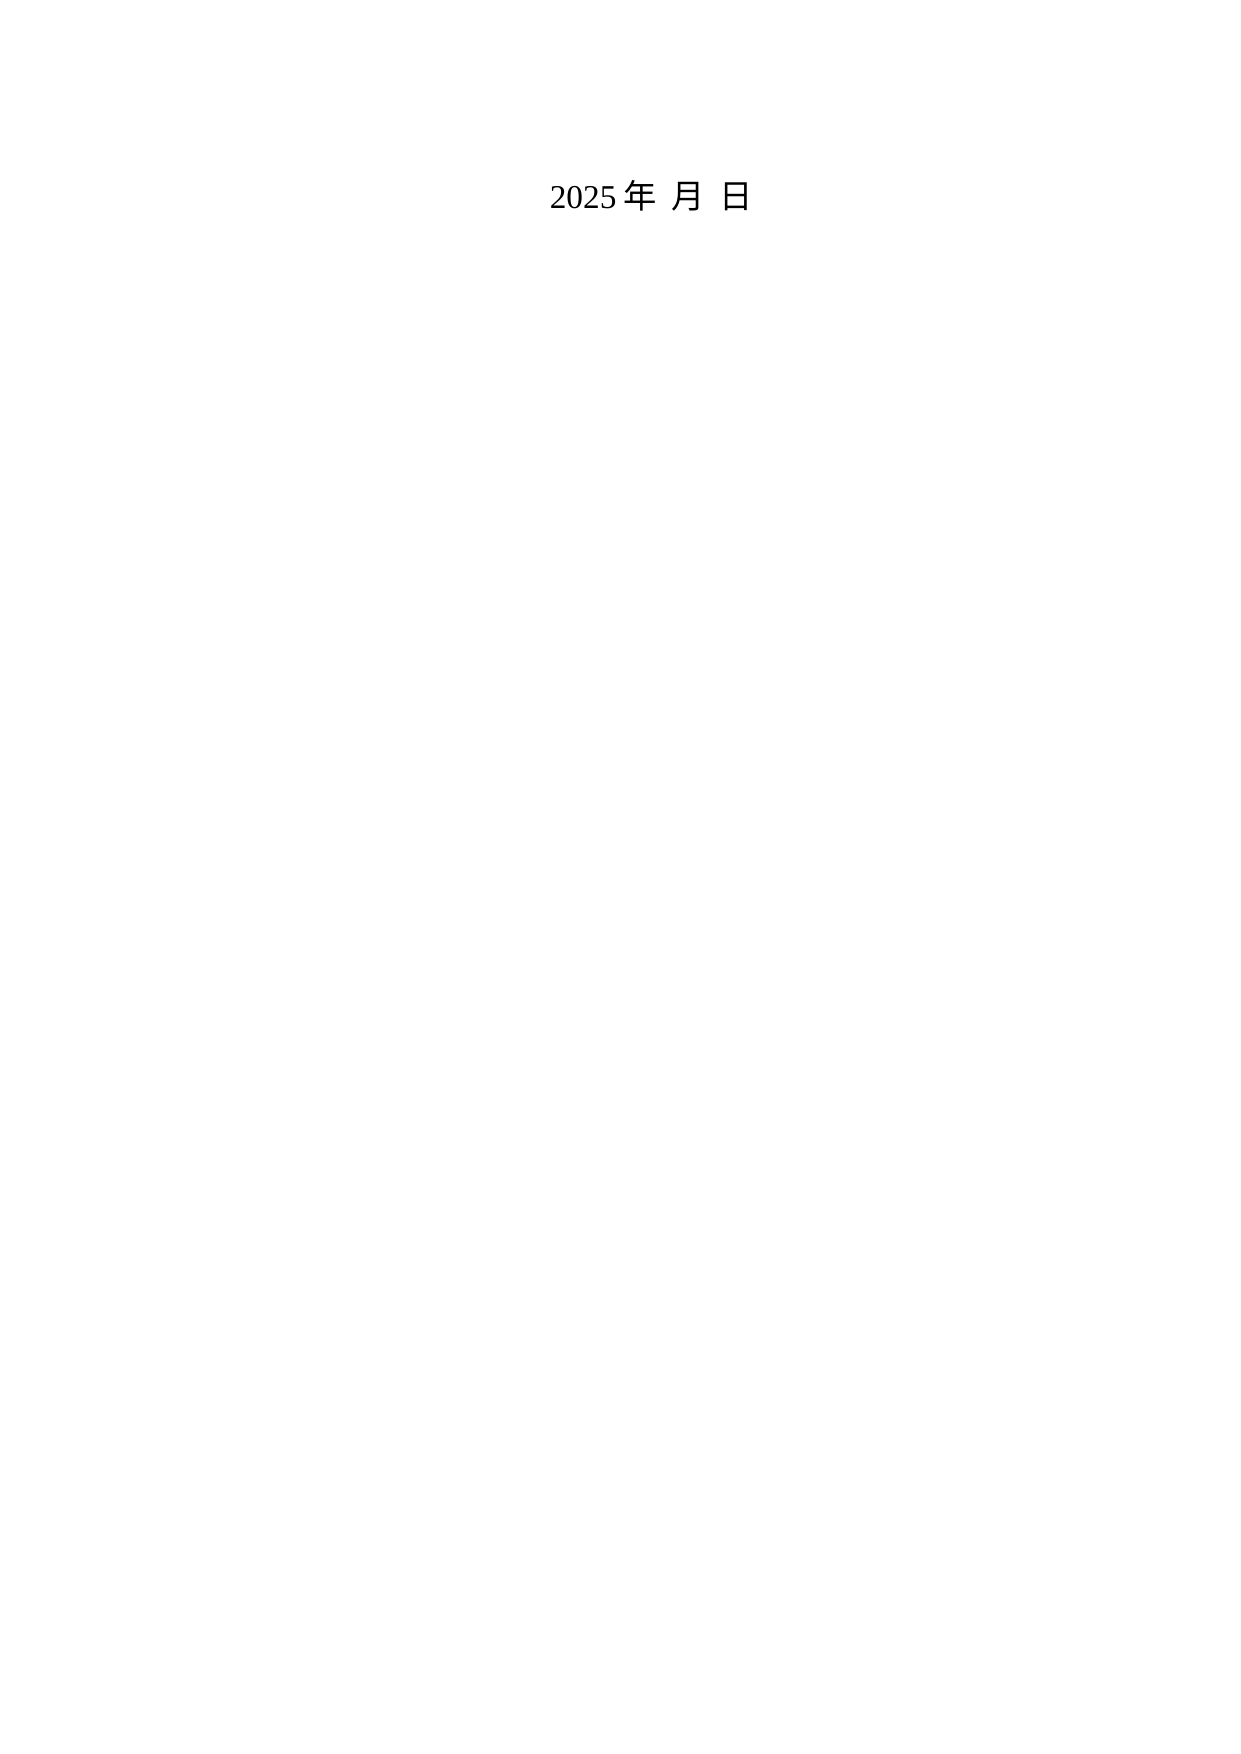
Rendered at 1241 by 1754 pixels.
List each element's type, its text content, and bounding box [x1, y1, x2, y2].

text 2025年 月 日 [483, 162, 1053, 227]
